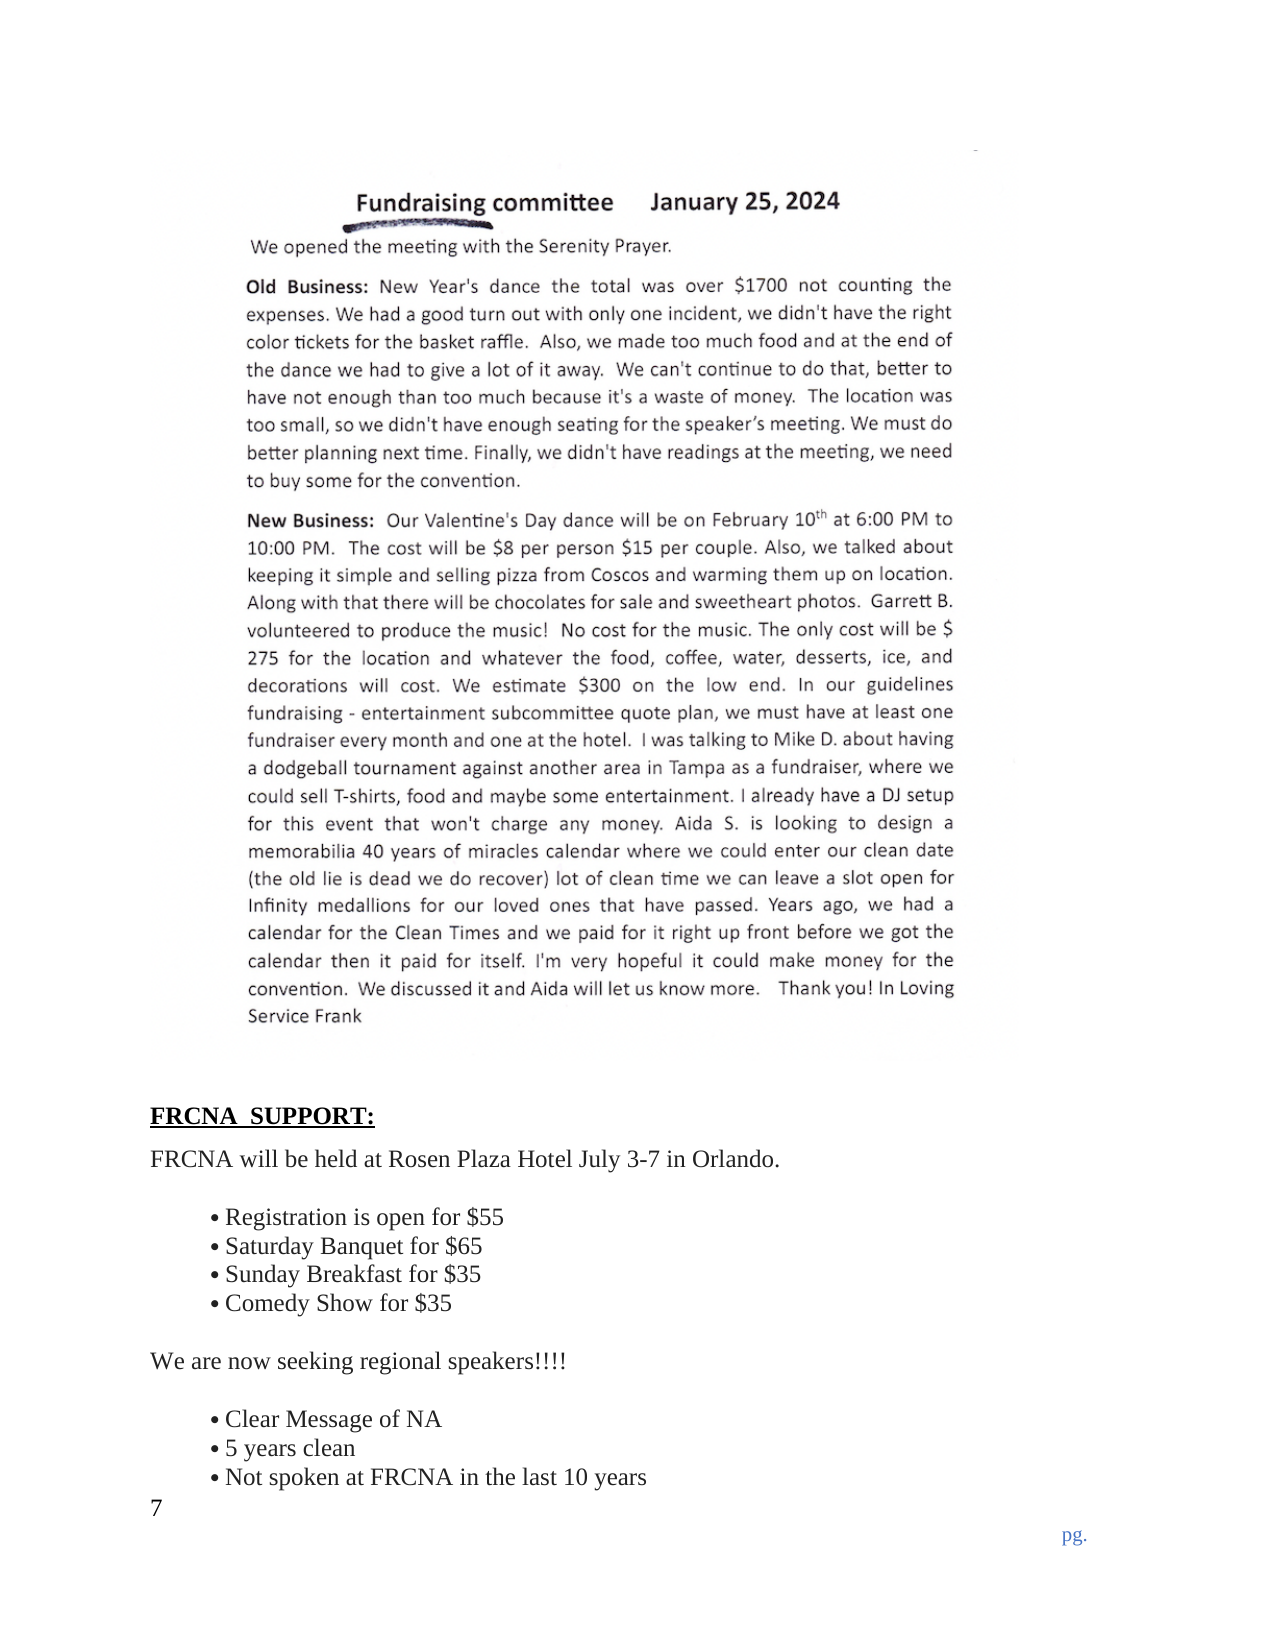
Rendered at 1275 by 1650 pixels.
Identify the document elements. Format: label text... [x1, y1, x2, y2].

list Comedy Show for $35 [211, 1288, 1125, 1317]
list Not spoken at FRCNA in the last 10 years [211, 1462, 1125, 1490]
picture [150, 150, 1019, 1061]
list Registration is open for $55 [211, 1202, 1125, 1231]
text FRCNA will be held at Rosen Plaza Hotel July 3-7 in Orlando. [150, 1144, 1125, 1173]
list 5 years clean [211, 1433, 1125, 1462]
list Saturday Banquet for $65 [211, 1231, 1125, 1259]
list Clear Message of NA [211, 1404, 1125, 1433]
list Sunday Breakfast for $35 [211, 1259, 1125, 1288]
text We are now seeking regional speakers!!!! [150, 1346, 1125, 1375]
text FRCNA SUPPORT: [150, 1101, 1125, 1130]
